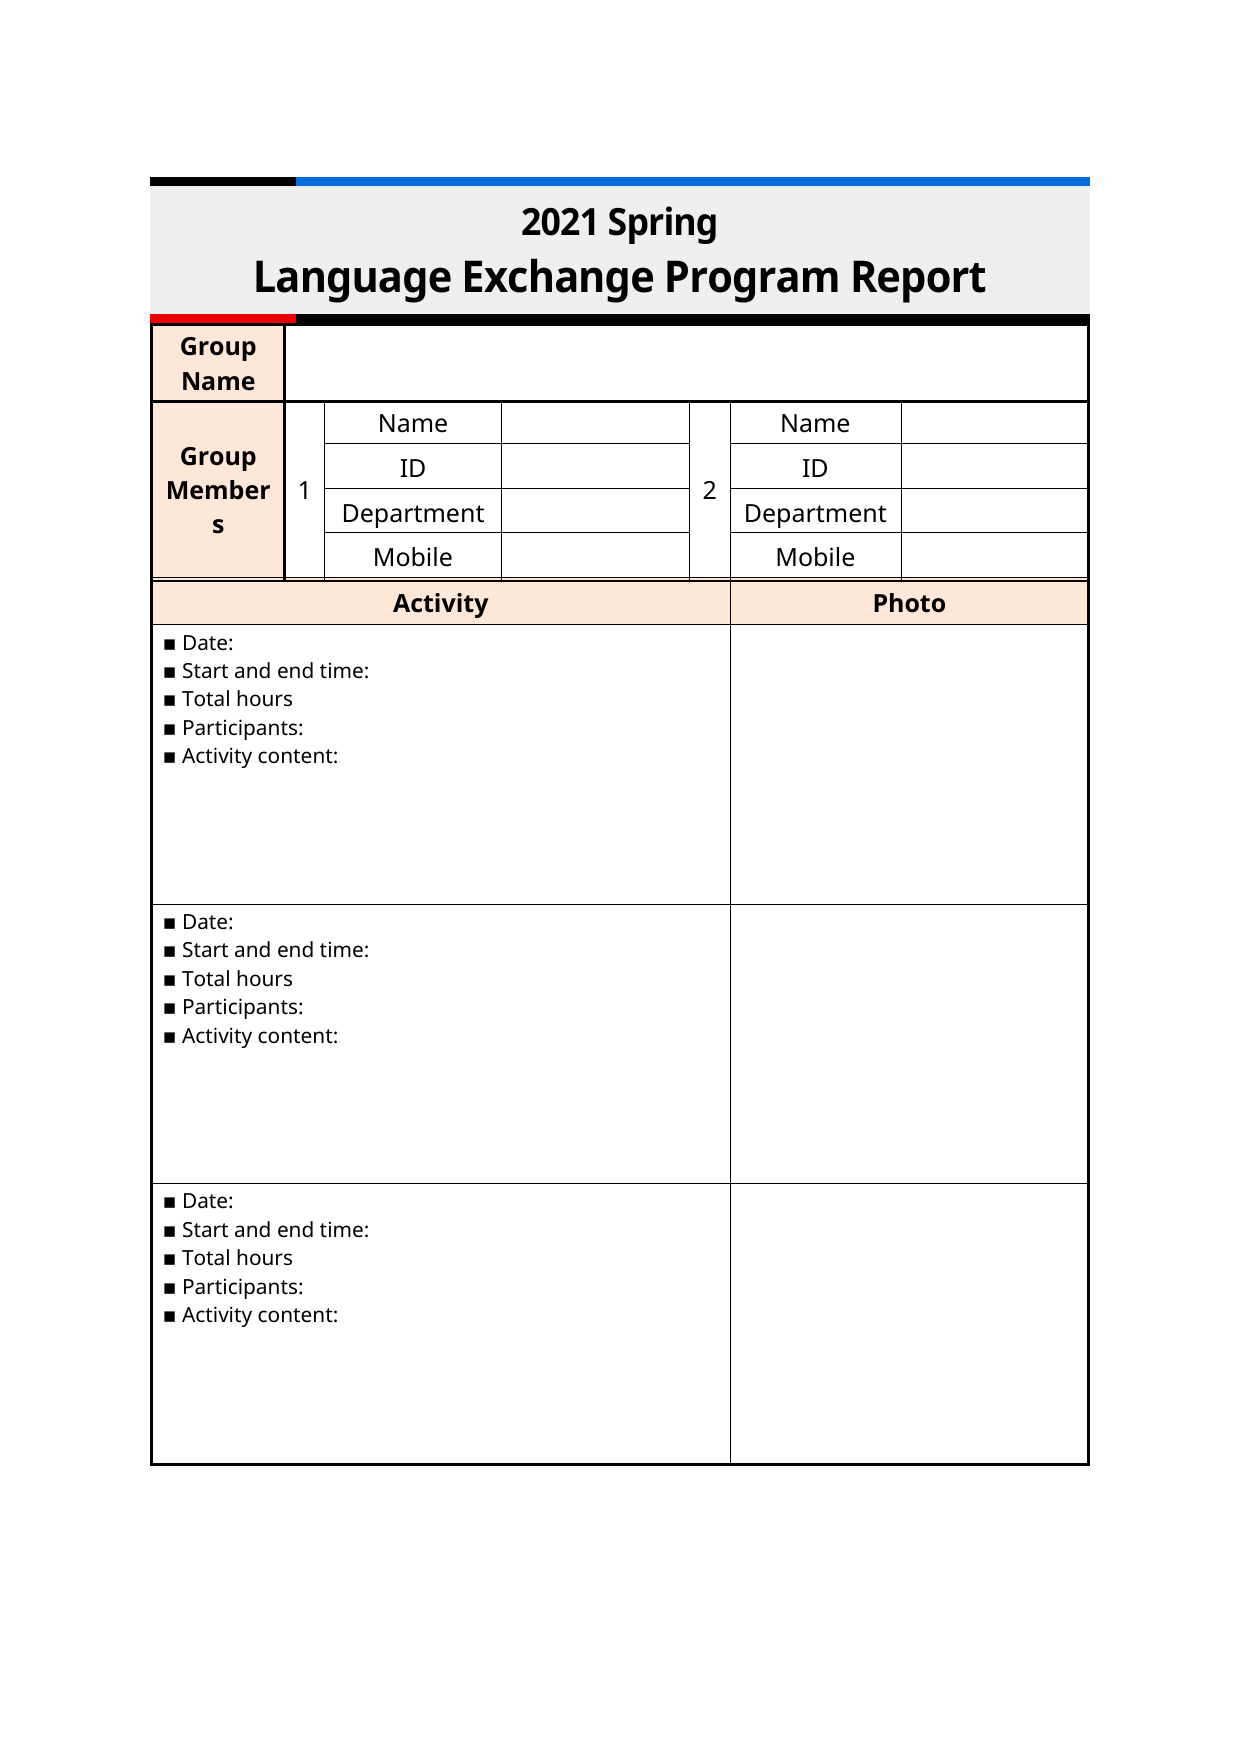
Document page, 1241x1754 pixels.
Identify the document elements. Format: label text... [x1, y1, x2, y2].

table_cell ID [731, 444, 901, 488]
table_cell Department [325, 489, 501, 532]
table_cell Group Members [153, 403, 283, 577]
table_cell [502, 533, 689, 577]
table_header Group Name [153, 326, 283, 400]
table_cell Name [325, 403, 501, 443]
table_cell [731, 625, 1087, 904]
table_cell [296, 314, 1090, 323]
table_cell 2 [690, 403, 730, 577]
table_header [286, 326, 1087, 400]
table_cell ▪ Date: ▪ Start and end time: ▪ Total hours ▪ Participants: ▪ Activity content: [153, 905, 730, 1183]
table_header [296, 177, 1090, 186]
table_cell [902, 444, 1087, 488]
table_cell 2021 Spring Language Exchange Program Report [150, 186, 1090, 314]
table_cell Mobile [731, 533, 901, 577]
table_cell ID [325, 444, 501, 488]
table_cell Photo [731, 582, 1087, 624]
table_cell Activity [153, 582, 730, 624]
table_cell [150, 314, 296, 323]
table_cell [731, 1184, 1087, 1463]
table_cell ▪ Date: ▪ Start and end time: ▪ Total hours ▪ Participants: ▪ Activity content: [153, 625, 730, 904]
table_cell [902, 489, 1087, 532]
table_header [150, 177, 296, 186]
table_cell Department [731, 489, 901, 532]
table_cell 1 [286, 403, 324, 577]
table_cell [902, 533, 1087, 577]
table_cell [502, 489, 689, 532]
table_cell [731, 905, 1087, 1183]
table_cell Name [731, 403, 901, 443]
table_cell [502, 403, 689, 443]
table_cell [502, 444, 689, 488]
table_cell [153, 1184, 730, 1463]
table_cell Mobile [325, 533, 501, 577]
table_cell [902, 403, 1087, 443]
